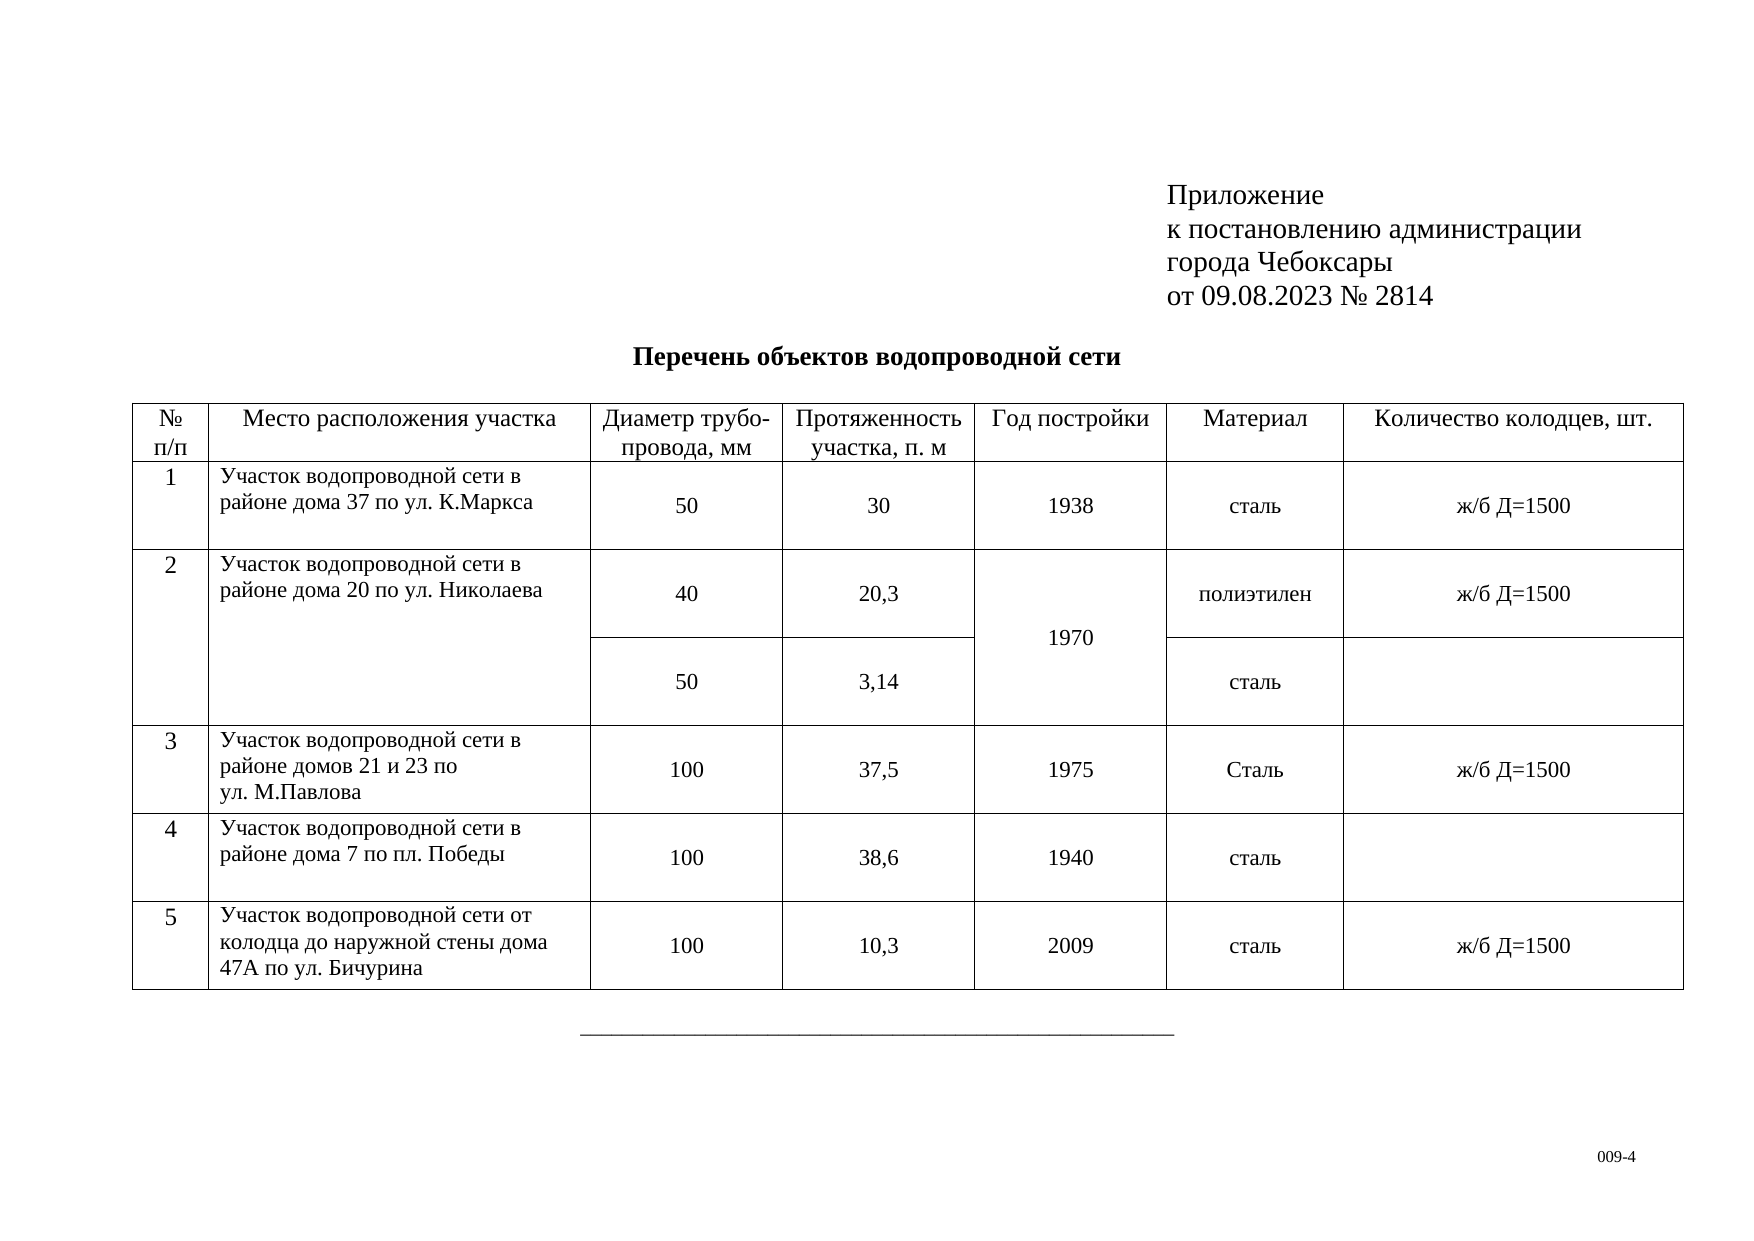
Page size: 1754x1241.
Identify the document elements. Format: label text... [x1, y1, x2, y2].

table_cell сталь [1167, 638, 1343, 725]
table_cell ж/б Д=1500 [1344, 902, 1683, 988]
table_header Диаметр трубо-провода, мм [591, 404, 782, 461]
table_cell 100 [591, 902, 782, 988]
table_cell Участок водопроводной сети в районе дома 37 по ул. К.Маркса [209, 462, 590, 549]
table_cell 1 [133, 462, 208, 549]
table_cell 50 [591, 638, 782, 725]
table_cell 2 [133, 550, 208, 725]
table_cell [1344, 638, 1683, 725]
table_cell 100 [591, 814, 782, 901]
table_cell ж/б Д=1500 [1344, 550, 1683, 637]
table_cell ж/б Д=1500 [1344, 726, 1683, 813]
table_cell ж/б Д=1500 [1344, 462, 1683, 549]
table_header Год постройки [975, 404, 1166, 461]
table_cell 50 [591, 462, 782, 549]
table_cell 3,14 [783, 638, 974, 725]
table_header Количество колодцев, шт. [1344, 404, 1683, 461]
table_cell 37,5 [783, 726, 974, 813]
table_cell 38,6 [783, 814, 974, 901]
table_cell 1940 [975, 814, 1166, 901]
table_cell 1938 [975, 462, 1166, 549]
table_cell 30 [783, 462, 974, 549]
table_cell 10,3 [783, 902, 974, 988]
table_cell 1970 [975, 550, 1166, 725]
table_cell Сталь [1167, 726, 1343, 813]
subtitle к постановлению администрации [1167, 211, 1636, 244]
table_cell Участок водопроводной сети от колодца до наружной стены дома 47А по ул. Бичурина [209, 902, 590, 988]
subtitle Приложение [1167, 177, 1636, 211]
table_cell Участок водопроводной сети в районе домов 21 и 23 по ул. М.Павлова [209, 726, 590, 813]
table_cell сталь [1167, 902, 1343, 988]
text Перечень объектов водопроводной сети [118, 340, 1636, 371]
table_cell 100 [591, 726, 782, 813]
table_cell 2009 [975, 902, 1166, 988]
table_cell [1344, 814, 1683, 901]
table_cell 4 [133, 814, 208, 901]
table_cell 3 [133, 726, 208, 813]
table_cell 5 [133, 902, 208, 988]
table_cell сталь [1167, 462, 1343, 549]
table_cell Участок водопроводной сети в районе дома 20 по ул. Николаева [209, 550, 590, 725]
table_cell 40 [591, 550, 782, 637]
table_header № п/п [133, 404, 208, 461]
table_header Протяженность участка, п. м [783, 404, 974, 461]
table_cell полиэтилен [1167, 550, 1343, 637]
table_cell 1975 [975, 726, 1166, 813]
table_cell сталь [1167, 814, 1343, 901]
text _________________________________________________________ [118, 1013, 1636, 1038]
text от 09.08.2023 № 2814 [118, 278, 1636, 311]
table_header Место расположения участка [209, 404, 590, 461]
table_header Материал [1167, 404, 1343, 461]
table_cell Участок водопроводной сети в районе дома 7 по пл. Победы [209, 814, 590, 901]
table_cell 20,3 [783, 550, 974, 637]
subtitle города Чебоксары [1167, 244, 1636, 278]
